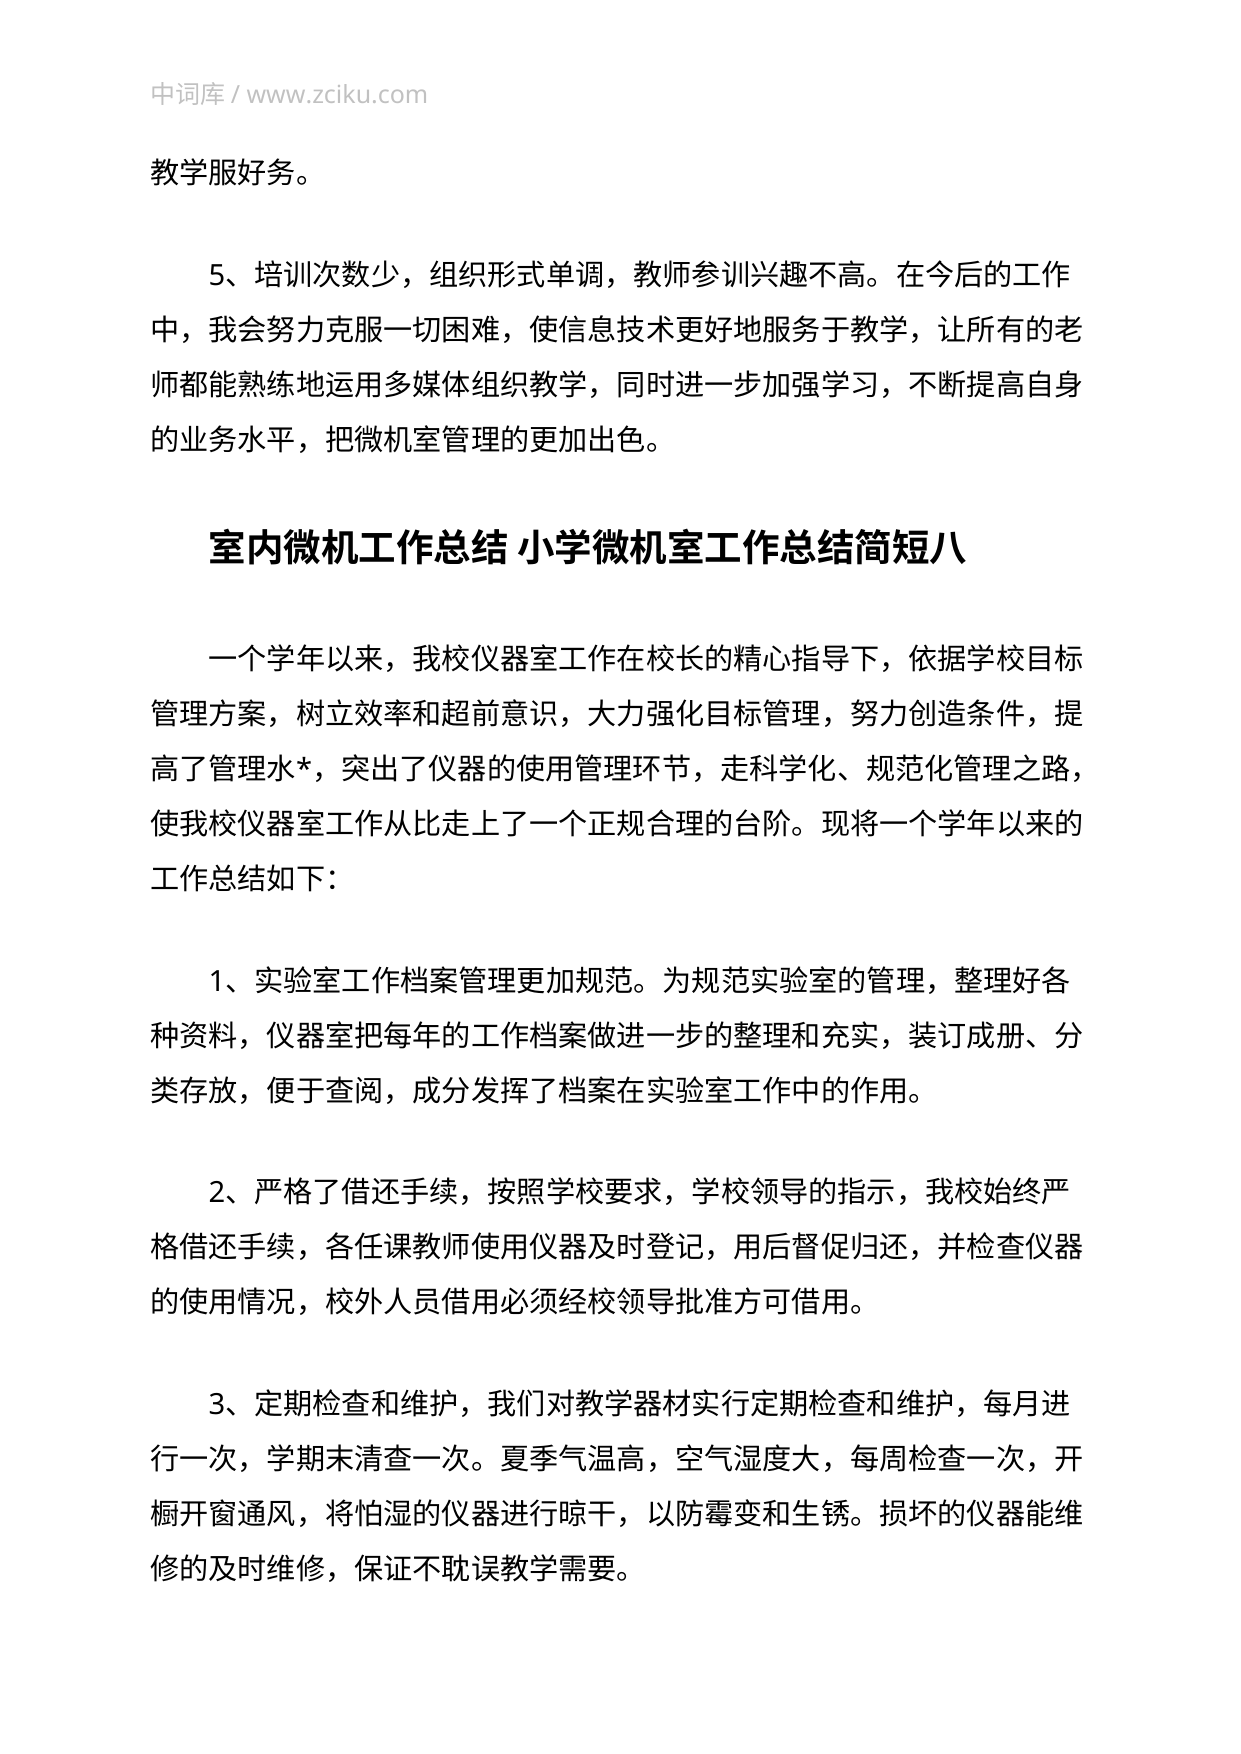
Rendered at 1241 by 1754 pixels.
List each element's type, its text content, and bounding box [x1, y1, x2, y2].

text 1、实验室工作档案管理更加规范。为规范实验室的管理，整理好各种资料，仪器室把每年的工作档案做进一步的整理和充实，装订成册、分类存放，便于查阅，成分发挥了档案在实验室工作中的作用。 [150, 957, 1090, 1109]
text 一个学年以来，我校仪器室工作在校长的精心指导下，依据学校目标管理方案，树立效率和超前意识，大力强化目标管理，努力创造条件，提高了管理水*，突出了仪器的使用管理环节，走科学化、规范化管理之路，使我校仪器室工作从比走上了一个正规合理的台阶。现将一个学年以来的工作总结如下： [150, 636, 1090, 898]
text 2、严格了借还手续，按照学校要求，学校领导的指示，我校始终严格借还手续，各任课教师使用仪器及时登记，用后督促归还，并检查仪器的使用情况，校外人员借用必须经校领导批准方可借用。 [150, 1169, 1090, 1321]
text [150, 150, 1090, 192]
text 室内微机工作总结 小学微机室工作总结简短八 [150, 518, 1090, 573]
text 5、培训次数少，组织形式单调，教师参训兴趣不高。在今后的工作中，我会努力克服一切困难，使信息技术更好地服务于教学，让所有的老师都能熟练地运用多媒体组织教学，同时进一步加强学习，不断提高自身的业务水平，把微机室管理的更加出色。 [150, 252, 1090, 459]
text 3、定期检查和维护，我们对教学器材实行定期检查和维护，每月进行一次，学期末清查一次。夏季气温高，空气湿度大，每周检查一次，开橱开窗通风，将怕湿的仪器进行晾干，以防霉变和生锈。损坏的仪器能维修的及时维修，保证不耽误教学需要。 [150, 1381, 1090, 1588]
